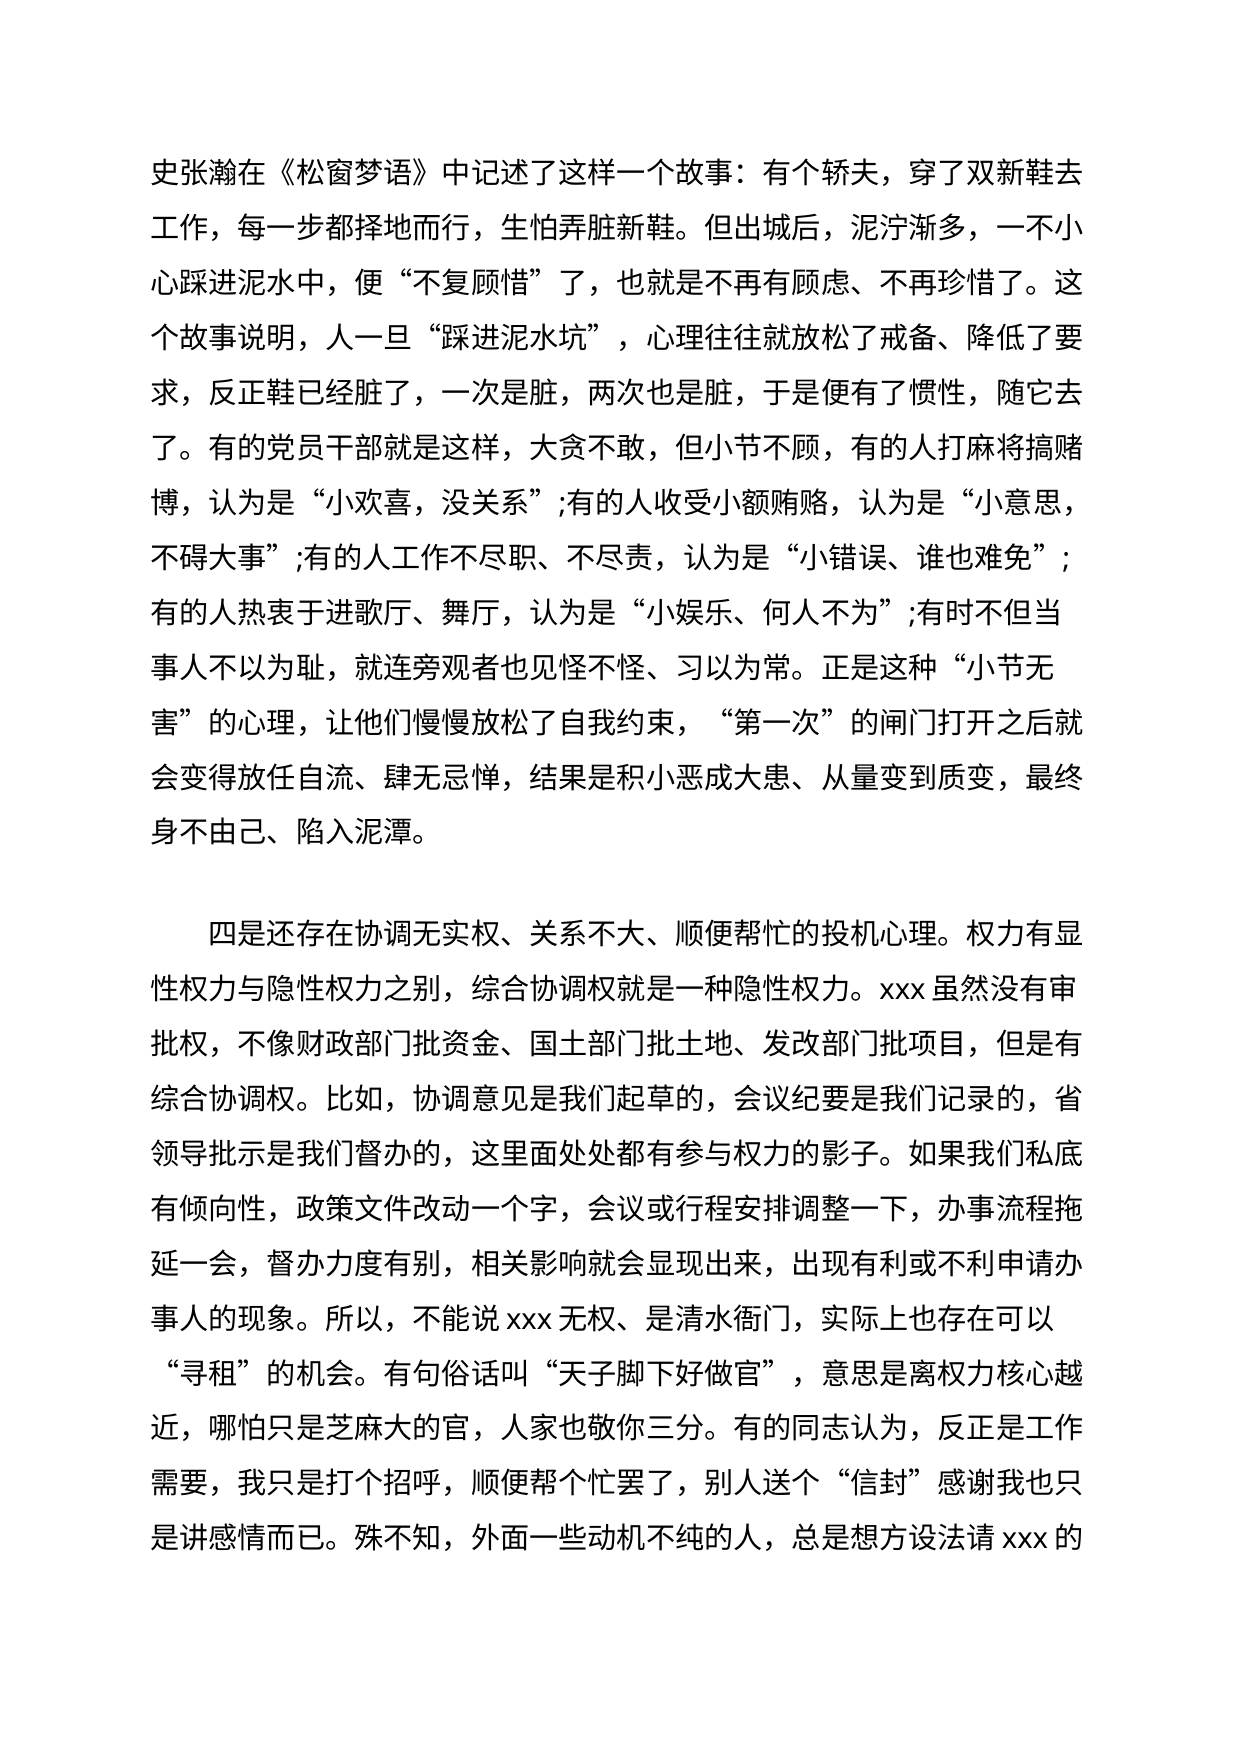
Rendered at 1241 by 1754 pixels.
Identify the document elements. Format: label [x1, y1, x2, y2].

text [150, 911, 1090, 1557]
text [150, 150, 1090, 851]
